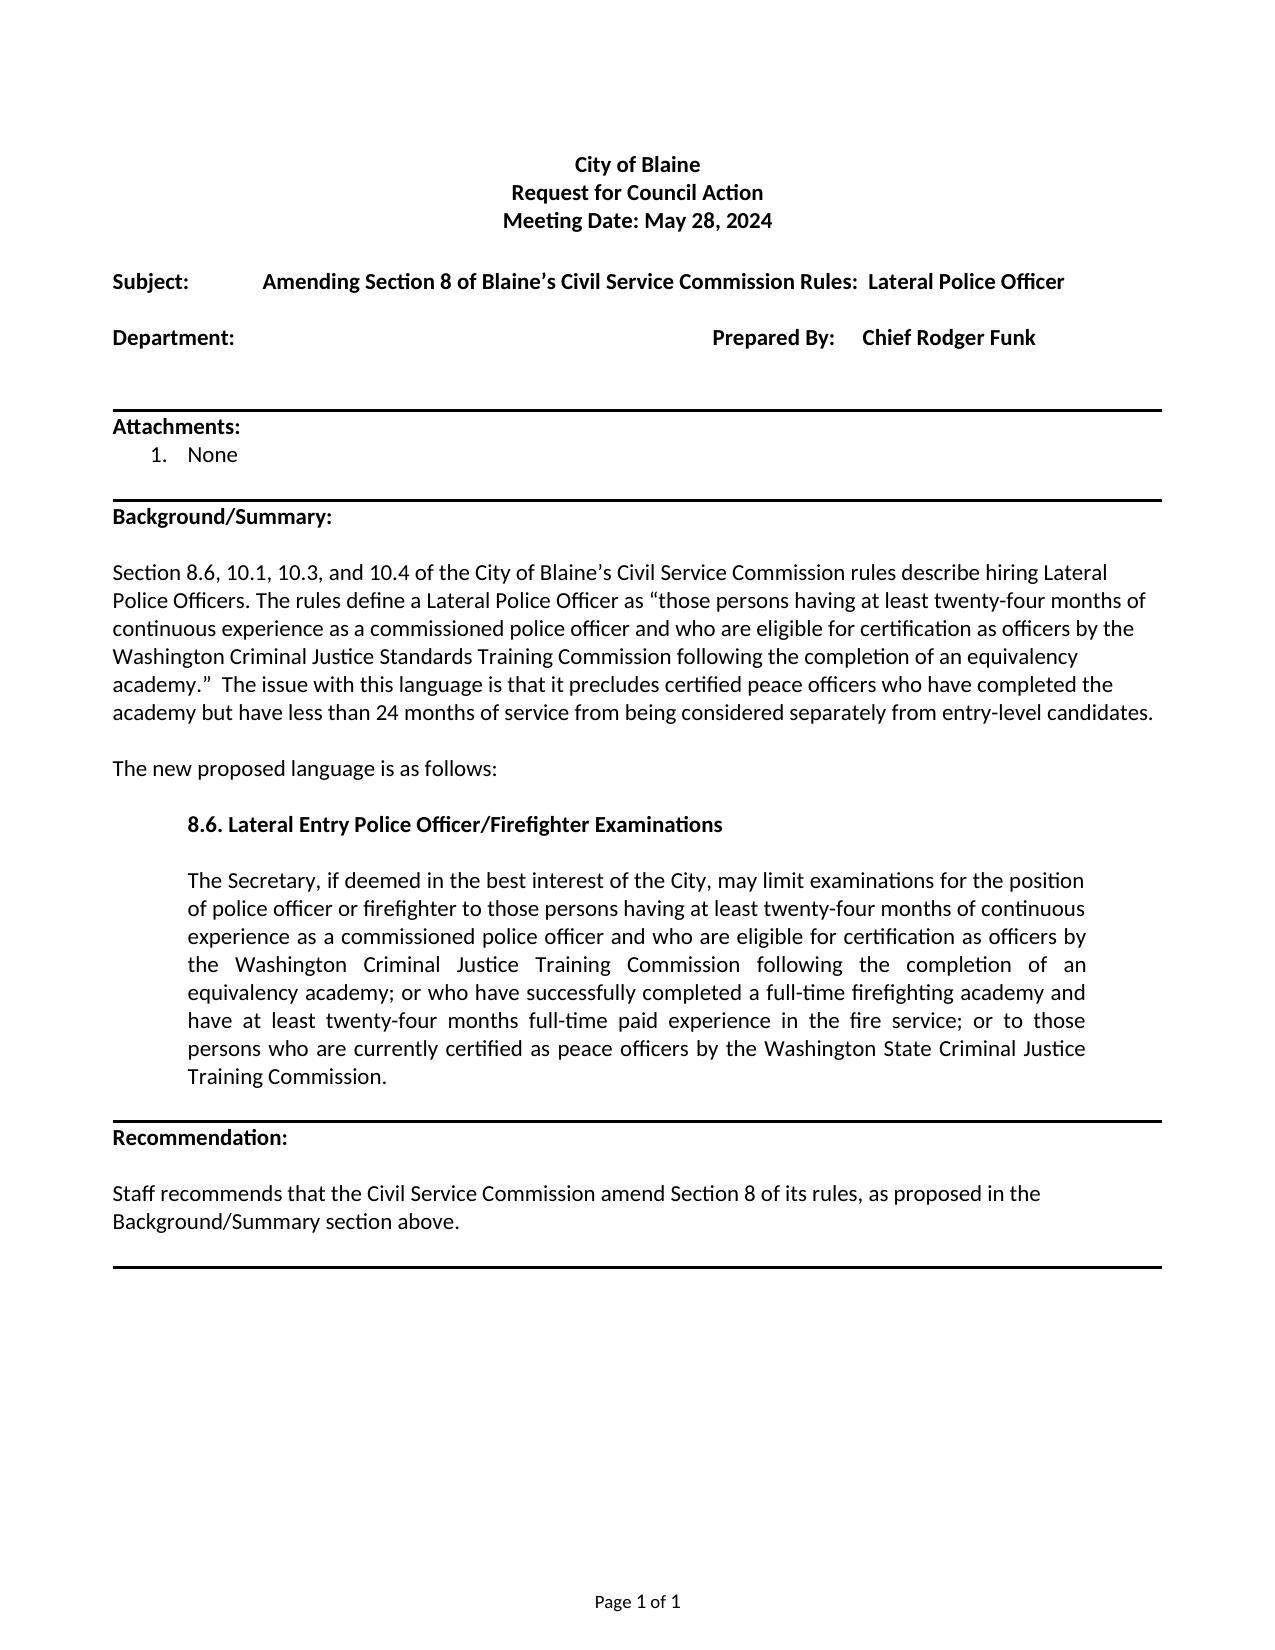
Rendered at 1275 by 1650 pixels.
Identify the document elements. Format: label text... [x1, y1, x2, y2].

text Recommendation: [112, 1123, 1162, 1151]
text Meeting Date: May 28, 2024 [112, 206, 1162, 234]
text The Secretary, if deemed in the best interest of the City, may limit examinations for the position of police officer or firefighter to those persons having at least twenty-four months of continuous experience as a commissioned police officer and who are eligible for certification as officers by the Washington Criminal Justice Training Commission following the completion of an equivalency academy; or who have successfully completed a full-time firefighting academy and have at least twenty-four months full-time paid experience in the fire service; or to those persons who are currently certified as peace officers by the Washington State Criminal Justice Training Commission. [187, 866, 1087, 1090]
text Section 8.6, 10.1, 10.3, and 10.4 of the City of Blaine’s Civil Service Commission rules describe hiring Lateral Police Officers. The rules define a Lateral Police Officer as “those persons having at least twenty-four months of continuous experience as a commissioned police officer and who are eligible for certification as officers by the Washington Criminal Justice Standards Training Commission following the completion of an equivalency academy.” The issue with this language is that it precludes certified peace officers who have completed the academy but have less than 24 months of service from being considered separately from entry-level candidates. [112, 558, 1162, 726]
text Department: Prepared By: Chief Rodger Funk [112, 323, 1162, 351]
text Staff recommends that the Civil Service Commission amend Section 8 of its rules, as proposed in the Background/Summary section above. [112, 1179, 1162, 1236]
text Subject: Amending Section 8 of Blaine’s Civil Service Commission Rules: Lateral Police Officer [112, 267, 1162, 295]
text 8.6. Lateral Entry Police Officer/Firefighter Examinations [187, 810, 1087, 838]
text City of Blaine [112, 150, 1162, 178]
list None [150, 441, 1162, 468]
text Attachments: [112, 412, 1162, 441]
text Background/Summary: [112, 502, 1162, 530]
text Request for Council Action [112, 178, 1162, 206]
text The new proposed language is as follows: [112, 754, 1162, 782]
